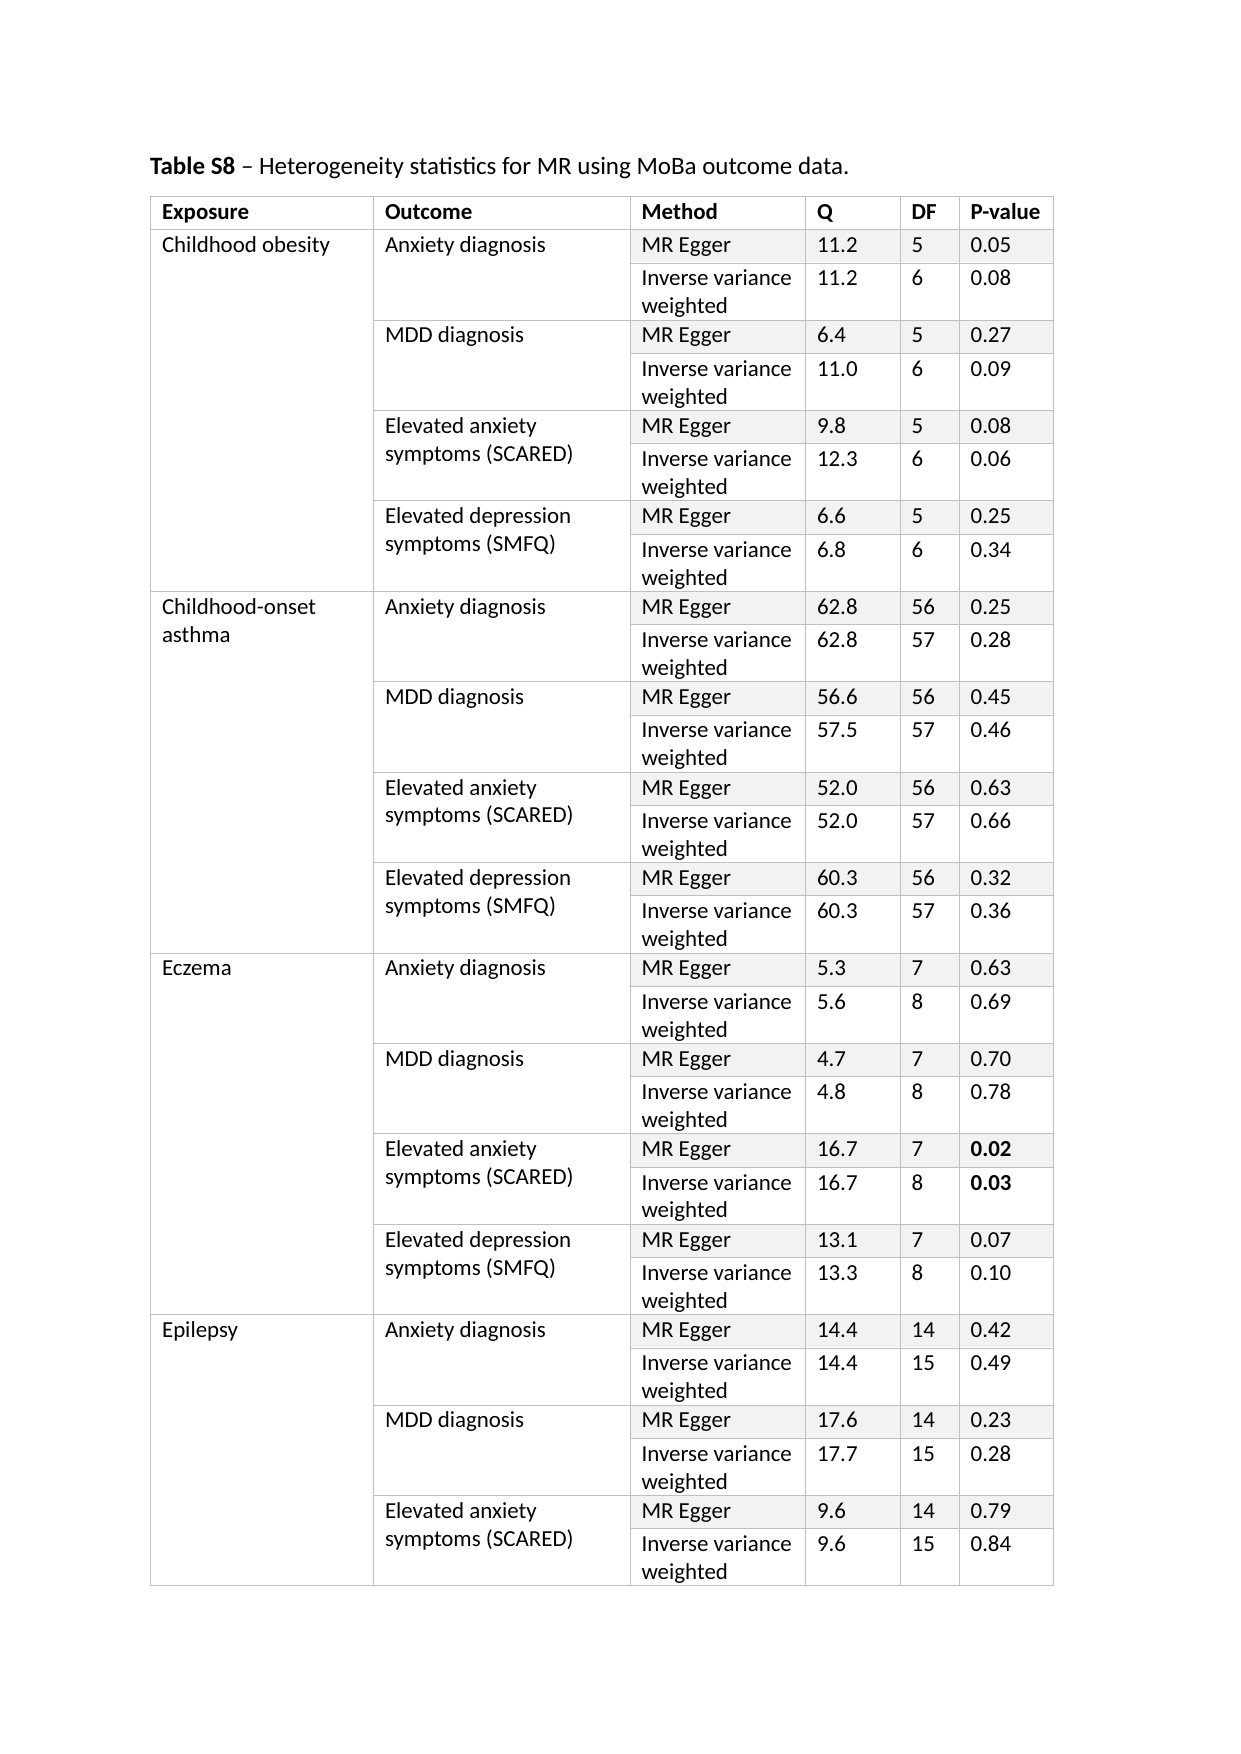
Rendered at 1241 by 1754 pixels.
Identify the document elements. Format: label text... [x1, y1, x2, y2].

table_cell 62.8 [806, 592, 900, 624]
table_header DF [901, 197, 959, 229]
table_cell 0.27 [960, 321, 1053, 353]
table_cell 6.6 [806, 501, 900, 534]
table_cell 0.79 [960, 1496, 1053, 1528]
table_cell MR Egger [631, 1134, 805, 1167]
table_cell 15 [901, 1349, 959, 1404]
table_cell 11.0 [806, 354, 900, 410]
table_cell 52.0 [806, 773, 900, 805]
table_cell 57 [901, 896, 959, 952]
table_cell Anxiety diagnosis [374, 230, 630, 319]
table_cell 0.10 [960, 1258, 1053, 1314]
table_cell 17.7 [806, 1439, 900, 1495]
table_cell Elevated anxiety symptoms (SCARED) [374, 773, 630, 862]
table_cell 14 [901, 1496, 959, 1528]
table_cell Elevated depression symptoms (SMFQ) [374, 501, 630, 591]
table_cell MR Egger [631, 1315, 805, 1347]
table_cell Inverse variance weighted [631, 806, 805, 862]
table_cell 15 [901, 1439, 959, 1495]
table_cell 9.8 [806, 411, 900, 443]
table_cell 13.3 [806, 1258, 900, 1314]
table_cell 7 [901, 1225, 959, 1257]
table_cell Elevated depression symptoms (SMFQ) [374, 863, 630, 952]
table_cell 0.49 [960, 1349, 1053, 1404]
table_cell 9.6 [806, 1496, 900, 1528]
table_cell 7 [901, 954, 959, 986]
table_cell 57 [901, 806, 959, 862]
table_cell 6.4 [806, 321, 900, 353]
table_cell Elevated depression symptoms (SMFQ) [374, 1225, 630, 1314]
table_cell 7 [901, 1044, 959, 1076]
table_cell 0.28 [960, 1439, 1053, 1495]
table_cell MR Egger [631, 1044, 805, 1076]
table_cell 56.6 [806, 682, 900, 714]
table_cell Inverse variance weighted [631, 264, 805, 319]
table_cell 0.45 [960, 682, 1053, 714]
table_cell 12.3 [806, 444, 900, 500]
table_cell 5 [901, 411, 959, 443]
table_cell MR Egger [631, 1496, 805, 1528]
table_cell 56 [901, 682, 959, 714]
table_cell 16.7 [806, 1168, 900, 1224]
table_cell MR Egger [631, 954, 805, 986]
table_cell 0.25 [960, 592, 1053, 624]
table_cell 14 [901, 1315, 959, 1347]
table_cell Eczema [151, 954, 373, 1314]
table_cell 5.3 [806, 954, 900, 986]
table_cell 14.4 [806, 1315, 900, 1347]
table_cell 4.7 [806, 1044, 900, 1076]
table_cell 4.8 [806, 1077, 900, 1133]
table_cell 0.02 [960, 1134, 1053, 1167]
table_cell 0.06 [960, 444, 1053, 500]
table_cell 0.36 [960, 896, 1053, 952]
table_cell 0.63 [960, 954, 1053, 986]
table_cell 0.08 [960, 411, 1053, 443]
table_cell MR Egger [631, 321, 805, 353]
table_cell 14.4 [806, 1349, 900, 1404]
table_header Exposure [151, 197, 373, 229]
table_cell 6 [901, 264, 959, 319]
table_cell 16.7 [806, 1134, 900, 1167]
table_cell Inverse variance weighted [631, 987, 805, 1043]
table_cell 0.32 [960, 863, 1053, 895]
table_cell MR Egger [631, 773, 805, 805]
table_cell Childhood obesity [151, 230, 373, 591]
table_cell 56 [901, 863, 959, 895]
table_cell 60.3 [806, 863, 900, 895]
table_header Outcome [374, 197, 630, 229]
table_cell 9.6 [806, 1529, 900, 1585]
table_cell Inverse variance weighted [631, 354, 805, 410]
table_header P-value [960, 197, 1053, 229]
table_cell Inverse variance weighted [631, 896, 805, 952]
table_cell Inverse variance weighted [631, 625, 805, 681]
table_cell 60.3 [806, 896, 900, 952]
table_cell 13.1 [806, 1225, 900, 1257]
table_cell 0.66 [960, 806, 1053, 862]
table_cell 6.8 [806, 535, 900, 591]
table_cell Inverse variance weighted [631, 535, 805, 591]
table_cell 5.6 [806, 987, 900, 1043]
table_cell Epilepsy [151, 1315, 373, 1585]
table_cell MR Egger [631, 682, 805, 714]
table_cell 0.03 [960, 1168, 1053, 1224]
table_cell 57 [901, 716, 959, 772]
table_cell 5 [901, 321, 959, 353]
table_cell 0.09 [960, 354, 1053, 410]
table_cell 0.63 [960, 773, 1053, 805]
table_cell 0.08 [960, 264, 1053, 319]
table_cell 14 [901, 1406, 959, 1438]
table_cell Inverse variance weighted [631, 1349, 805, 1404]
table_cell MR Egger [631, 501, 805, 534]
table_cell 0.70 [960, 1044, 1053, 1076]
table_cell 5 [901, 230, 959, 262]
table_cell Inverse variance weighted [631, 444, 805, 500]
table_cell Elevated anxiety symptoms (SCARED) [374, 1134, 630, 1224]
table_cell 0.28 [960, 625, 1053, 681]
table_cell 52.0 [806, 806, 900, 862]
table_cell 56 [901, 773, 959, 805]
table_cell MDD diagnosis [374, 321, 630, 410]
table_cell Elevated anxiety symptoms (SCARED) [374, 1496, 630, 1585]
table_cell 62.8 [806, 625, 900, 681]
table_cell 56 [901, 592, 959, 624]
table_cell 0.05 [960, 230, 1053, 262]
table_cell 0.46 [960, 716, 1053, 772]
table_cell Anxiety diagnosis [374, 1315, 630, 1404]
table_cell 8 [901, 1168, 959, 1224]
table_cell MDD diagnosis [374, 1044, 630, 1133]
table_cell MR Egger [631, 230, 805, 262]
table_cell 5 [901, 501, 959, 534]
table_cell Inverse variance weighted [631, 1258, 805, 1314]
table_cell Inverse variance weighted [631, 1077, 805, 1133]
table_cell 0.25 [960, 501, 1053, 534]
table_cell 0.34 [960, 535, 1053, 591]
table_cell MR Egger [631, 592, 805, 624]
table_cell 6 [901, 444, 959, 500]
table_cell Inverse variance weighted [631, 1529, 805, 1585]
table_cell MR Egger [631, 1406, 805, 1438]
table_cell MR Egger [631, 411, 805, 443]
table_cell 0.42 [960, 1315, 1053, 1347]
table_cell Anxiety diagnosis [374, 592, 630, 681]
table_cell Inverse variance weighted [631, 716, 805, 772]
table_cell 15 [901, 1529, 959, 1585]
table_cell 0.07 [960, 1225, 1053, 1257]
table_cell 0.84 [960, 1529, 1053, 1585]
table_cell 6 [901, 354, 959, 410]
table_cell Childhood-onset asthma [151, 592, 373, 952]
table_cell 11.2 [806, 264, 900, 319]
text Table S8 – Heterogeneity statistics for MR using MoBa outcome data. [150, 150, 1090, 181]
table_cell 7 [901, 1134, 959, 1167]
table_cell MDD diagnosis [374, 682, 630, 772]
table_header Method [631, 197, 805, 229]
table_cell 0.78 [960, 1077, 1053, 1133]
table_cell 57.5 [806, 716, 900, 772]
table_cell Elevated anxiety symptoms (SCARED) [374, 411, 630, 500]
table_cell Inverse variance weighted [631, 1439, 805, 1495]
table_cell MR Egger [631, 1225, 805, 1257]
table_cell MDD diagnosis [374, 1406, 630, 1495]
table_cell MR Egger [631, 863, 805, 895]
table_cell Anxiety diagnosis [374, 954, 630, 1043]
table_cell 8 [901, 987, 959, 1043]
table_cell 57 [901, 625, 959, 681]
table_cell 6 [901, 535, 959, 591]
table_cell 0.23 [960, 1406, 1053, 1438]
table_cell 8 [901, 1258, 959, 1314]
table_cell Inverse variance weighted [631, 1168, 805, 1224]
table_cell 11.2 [806, 230, 900, 262]
table_header Q [806, 197, 900, 229]
table_cell 17.6 [806, 1406, 900, 1438]
table_cell 8 [901, 1077, 959, 1133]
table_cell 0.69 [960, 987, 1053, 1043]
